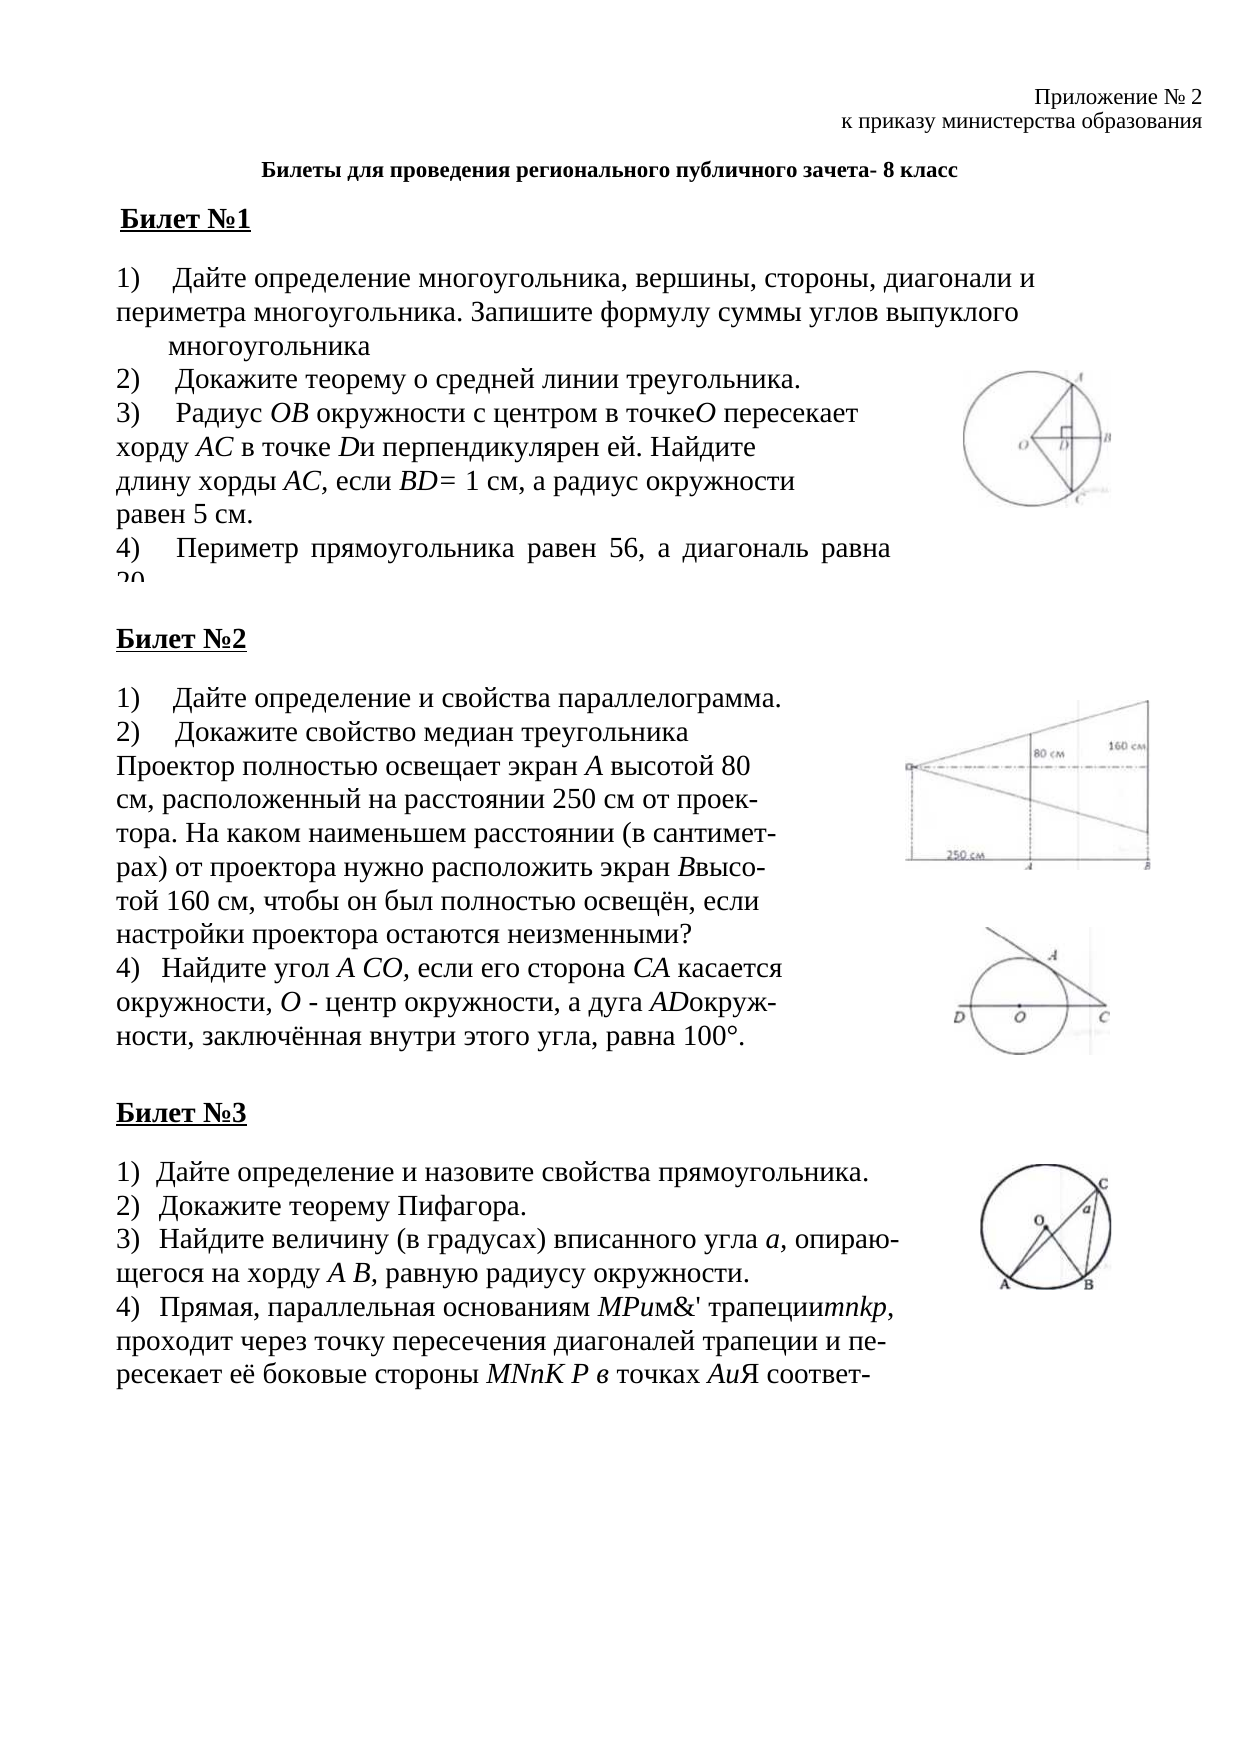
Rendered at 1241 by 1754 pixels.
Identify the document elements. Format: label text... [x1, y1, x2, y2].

text Билет №3 [116, 1096, 1076, 1129]
list Найдите величину (в градусах) вписанного угла а, опираю- щегося на хорду А В, равную радиусу окружности. [116, 1222, 980, 1289]
picture [953, 927, 1110, 1055]
list Периметр прямоугольника равен 56, а диагональ равна 20. [116, 530, 891, 581]
list Проектор полностью освещает экран А высотой 80 см, расположенный на расстоянии 250 см от проек- тора. На каком наименьшем расстоянии (в сантимет- рах) от проектора нужно расположить экран Ввысо- той 160 см, чтобы он был полностью освещён, если настройки проектора остаются неизменными? [116, 748, 824, 951]
list Дайте определение и свойства параллелограмма. [116, 681, 844, 714]
list Дайте определение и назовите свойства прямоугольника. [116, 1154, 933, 1188]
text Приложение № 2 [604, 86, 1203, 109]
text Билет №1 [120, 202, 1076, 235]
list Радиус ОВ окружности с центром в точкеО пересекает хорду АС в точке Dи перпендикулярен ей. Найдите длину хорды АС, если BD= 1 см, а радиус окружности равен 5 см. [116, 395, 1076, 530]
text Билеты для проведения регионального публичного зачета- 8 класс [37, 159, 1182, 182]
list Докажите свойство медиан треугольника [116, 714, 844, 748]
picture [980, 1164, 1112, 1290]
list Докажите теорему о средней линии треугольника. [116, 362, 891, 395]
text многоугольника [168, 328, 1076, 362]
list Прямая, параллельная основаниям МРим&' трапецииmnkp, проходит через точку пересечения диагоналей трапеции и пе- ресекает её боковые стороны MNnК Р в точках АиЯ соответ- ственно. Найдите длину отрезка АВ, если МР = 40см, NK = 24См. [116, 1289, 1076, 1391]
text к приказу министерства образования [598, 110, 1203, 133]
list Дайте определение многоугольника, вершины, стороны, диагонали и периметра многоугольника. Запишите формулу суммы углов выпуклого [116, 260, 1076, 328]
picture [962, 370, 1112, 508]
list Докажите теорему Пифагора. [116, 1188, 933, 1222]
text Билет №2 [116, 622, 1076, 656]
picture [905, 700, 1151, 870]
list Найдите угол А СО, если его сторона СА касается окружности, О - центр окружности, а дуга ADокруж- ности, заключённая внутри этого угла, равна 100°. [116, 951, 953, 1052]
